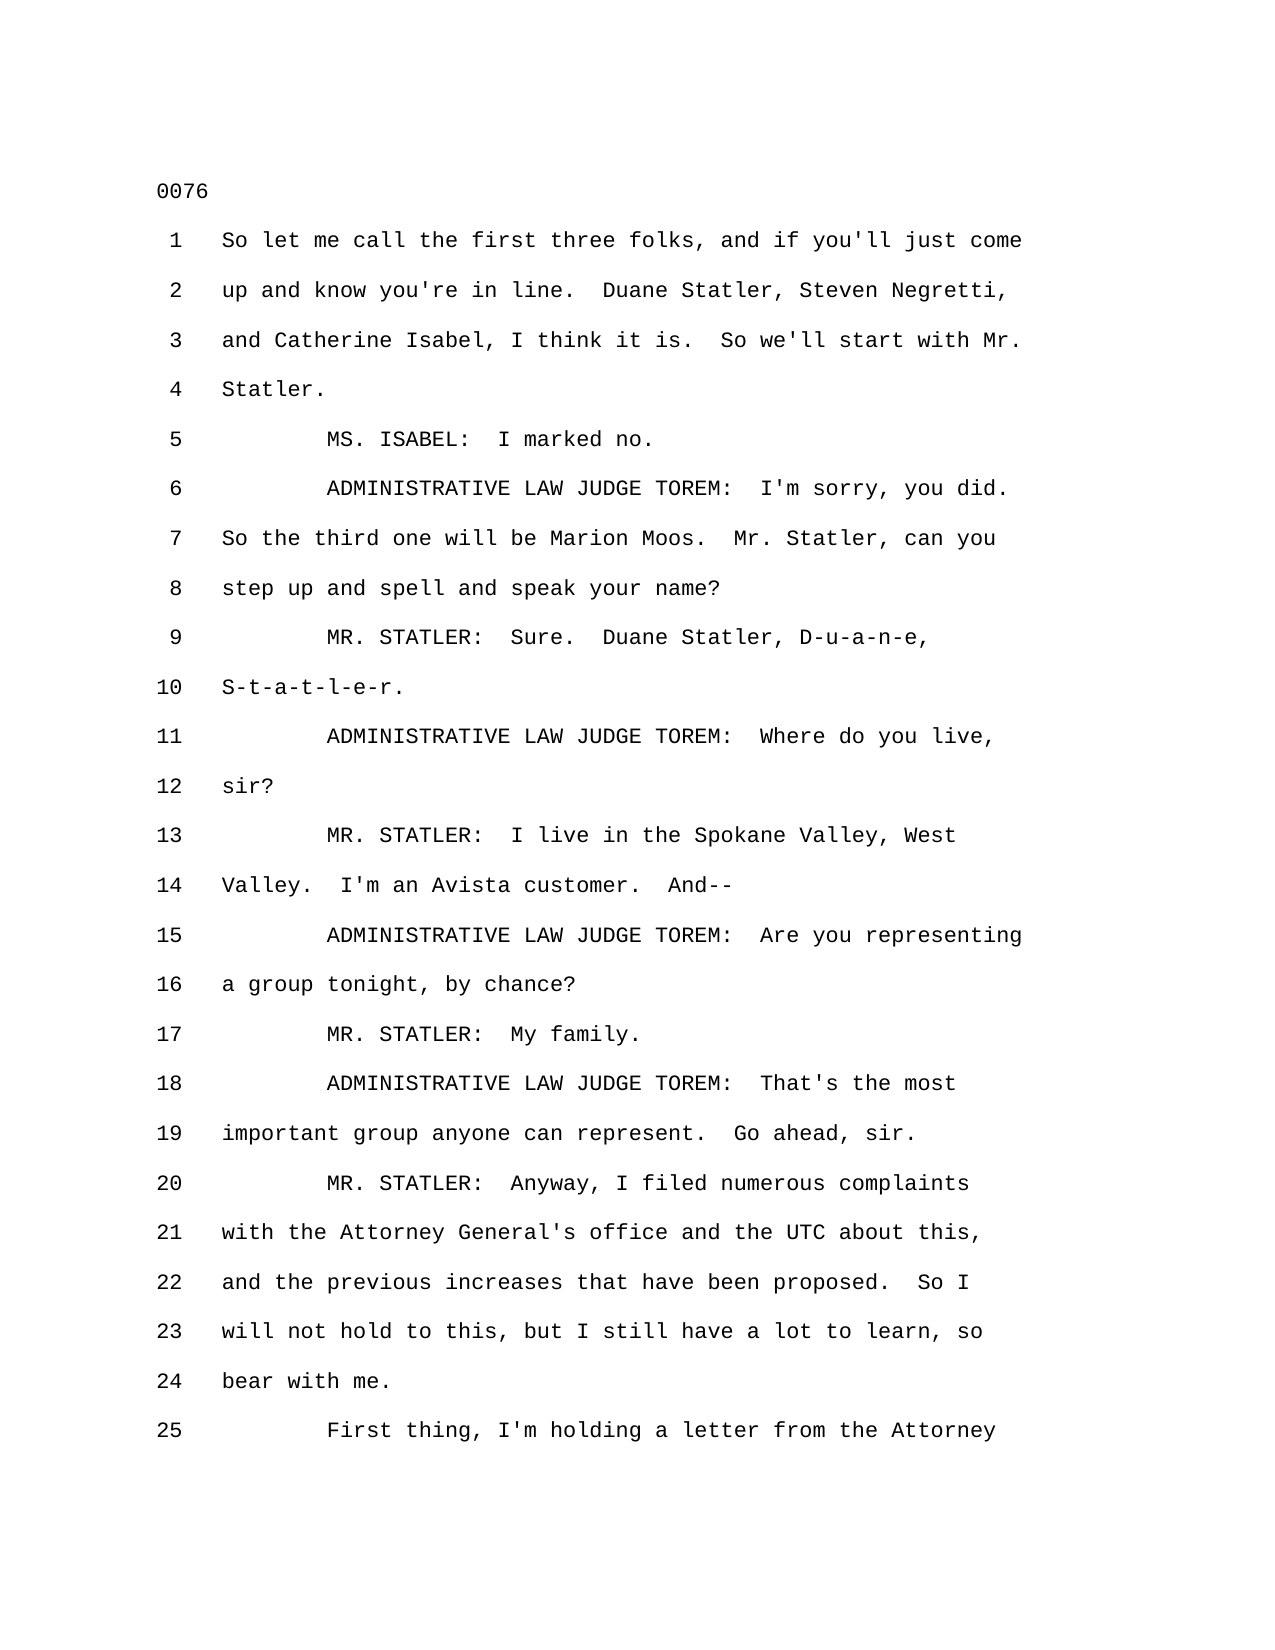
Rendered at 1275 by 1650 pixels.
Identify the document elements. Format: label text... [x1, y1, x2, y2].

text 16 a group tonight, by chance? [156, 973, 1119, 998]
text 14 Valley. I'm an Avista customer. And-- [156, 874, 1119, 899]
text 11 ADMINISTRATIVE LAW JUDGE TOREM: Where do you live, [156, 725, 1119, 750]
text 17 MR. STATLER: My family. [156, 1023, 1119, 1048]
text 8 step up and spell and speak your name? [156, 577, 1119, 601]
text 23 will not hold to this, but I still have a lot to learn, so [156, 1320, 1119, 1345]
text 1 So let me call the first three folks, and if you'll just come [156, 229, 1119, 254]
text 21 with the Attorney General's office and the UTC about this, [156, 1221, 1119, 1246]
text 22 and the previous increases that have been proposed. So I [156, 1271, 1119, 1296]
text 20 MR. STATLER: Anyway, I filed numerous complaints [156, 1172, 1119, 1196]
text 10 S-t-a-t-l-e-r. [156, 676, 1119, 701]
text 9 MR. STATLER: Sure. Duane Statler, D-u-a-n-e, [156, 626, 1119, 651]
text 18 ADMINISTRATIVE LAW JUDGE TOREM: That's the most [156, 1072, 1119, 1097]
text 7 So the third one will be Marion Moos. Mr. Statler, can you [156, 527, 1119, 552]
text 6 ADMINISTRATIVE LAW JUDGE TOREM: I'm sorry, you did. [156, 477, 1119, 502]
text 4 Statler. [156, 378, 1119, 403]
text 19 important group anyone can represent. Go ahead, sir. [156, 1122, 1119, 1147]
text 25 First thing, I'm holding a letter from the Attorney [156, 1419, 1119, 1444]
text 15 ADMINISTRATIVE LAW JUDGE TOREM: Are you representing [156, 924, 1119, 948]
text 24 bear with me. [156, 1370, 1119, 1395]
text 2 up and know you're in line. Duane Statler, Steven Negretti, [156, 279, 1119, 304]
text 3 and Catherine Isabel, I think it is. So we'll start with Mr. [156, 329, 1119, 353]
text 13 MR. STATLER: I live in the Spokane Valley, West [156, 824, 1119, 849]
text 12 sir? [156, 775, 1119, 800]
text 5 MS. ISABEL: I marked no. [156, 428, 1119, 453]
text 0076 [156, 180, 1119, 205]
